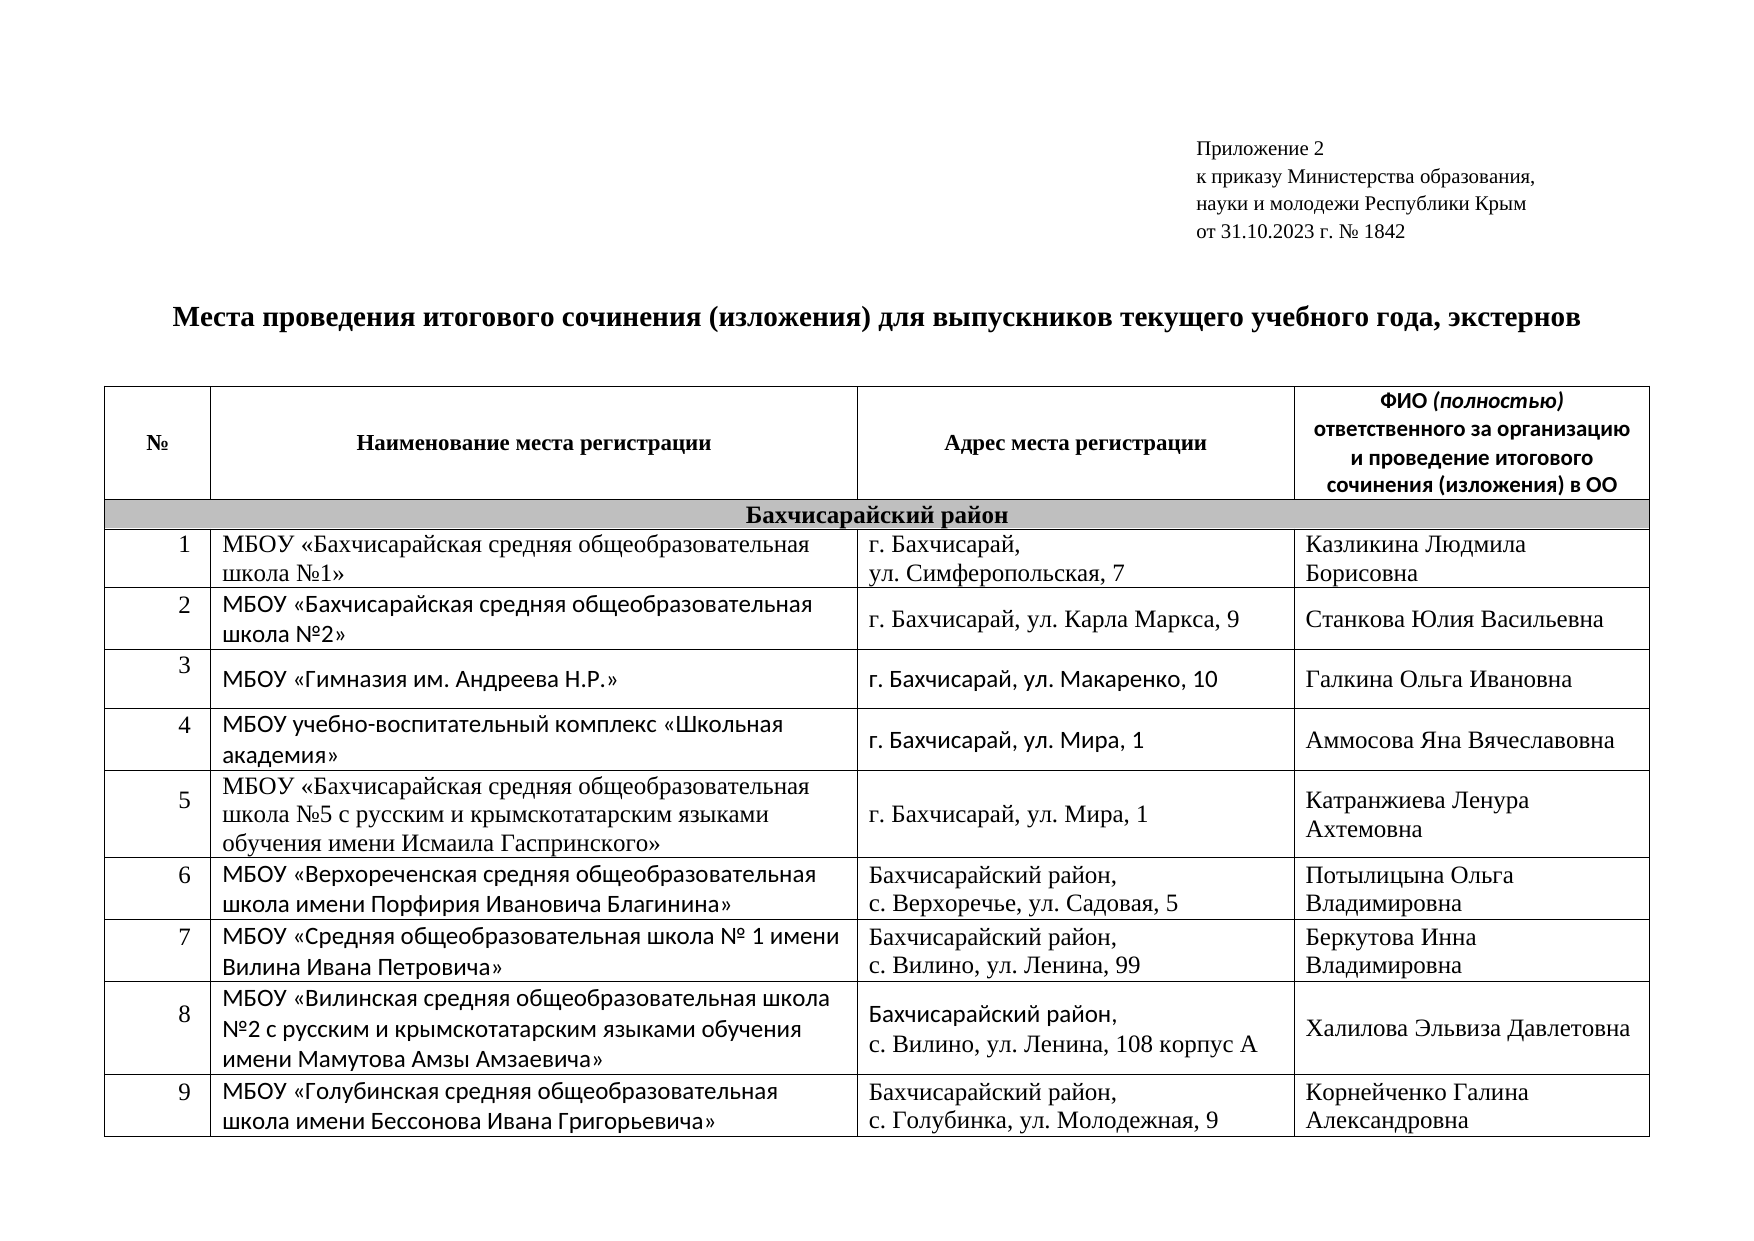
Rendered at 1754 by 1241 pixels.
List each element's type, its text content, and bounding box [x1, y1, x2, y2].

table_cell [105, 982, 210, 1074]
text науки и молодежи Республики Крым [1196, 191, 1636, 215]
table_cell МБОУ «Бахчисарайская средняя общеобразовательная школа №2» [211, 588, 857, 649]
table_cell Бахчисарайский район, с. Голубинка, ул. Молодежная, 9 [858, 1075, 1294, 1136]
table_cell г. Бахчисарай, ул. Мира, 1 [858, 771, 1294, 857]
table_cell МБОУ учебно-воспитательный комплекс «Школьная академия» [211, 709, 857, 770]
table_cell Бахчисарайский район [105, 500, 1649, 528]
table_header Адрес места регистрации [858, 387, 1294, 499]
table_cell [105, 588, 210, 649]
table_cell [105, 709, 210, 770]
table_cell МБОУ «Бахчисарайская средняя общеобразовательная школа №5 с русским и крымскотатарским языками обучения имени Исмаила Гаспринского» [211, 771, 857, 857]
table_cell МБОУ «Верхореченская средняя общеобразовательная школа имени Порфирия Ивановича Благинина» [211, 858, 857, 919]
table_cell МБОУ «Вилинская средняя общеобразовательная школа №2 с русским и крымскотатарским языками обучения имени Мамутова Амзы Амзаевича» [604, 982, 857, 1074]
table_cell г. Бахчисарай, ул. Симферопольская, 7 [858, 530, 1294, 587]
table_cell Бахчисарайский район, с. Верхоречье, ул. Садовая, 5 [858, 858, 1294, 919]
table_cell Беркутова Инна Владимировна [1295, 920, 1649, 981]
table_cell Бахчисарайский район, с. Вилино, ул. Ленина, 108 корпус А [858, 982, 1294, 1074]
table_cell Бахчисарайский район, с. Вилино, ул. Ленина, 99 [858, 920, 1294, 981]
table_cell МБОУ «Голубинская средняя общеобразовательная школа имени Бессонова Ивана Григорьевича» [717, 1075, 857, 1136]
table_cell Катранжиева Ленура Ахтемовна [1295, 771, 1649, 857]
table_header Наименование места регистрации [211, 387, 857, 499]
table_cell Халилова Эльвиза Давлетовна [1295, 982, 1649, 1074]
table_cell [105, 920, 210, 981]
table_cell [105, 530, 210, 587]
table_cell г. Бахчисарай, ул. Макаренко, 10 [858, 650, 1294, 708]
table_cell г. Бахчисарай, ул. Мира, 1 [858, 709, 1294, 770]
table_cell Аммосова Яна Вячеславовна [1295, 709, 1649, 770]
table_cell [105, 858, 210, 919]
table_cell [105, 1075, 210, 1136]
table_cell Потылицына Ольга Владимировна [1295, 858, 1649, 919]
table_cell [105, 771, 210, 857]
table_cell Галкина Ольга Ивановна [1295, 650, 1649, 708]
table_header № [105, 387, 210, 499]
text Места проведения итогового сочинения (изложения) для выпускников текущего учебного года, экстернов [118, 299, 1636, 333]
table_cell Корнейченко Галина Александровна [1295, 1075, 1649, 1136]
table_header ФИО (полностью) ответственного за организацию и проведение итогового сочинения (изложения) в ОО [1295, 387, 1649, 499]
table_cell МБОУ «Гимназия им. Андреева Н.Р.» [211, 650, 857, 708]
table_cell Казликина Людмила Борисовна [1295, 530, 1649, 587]
table_cell [105, 650, 210, 708]
text Приложение 2 [1196, 136, 1636, 160]
text от 31.10.2023 г. № 1842 [1196, 219, 1636, 243]
table_cell МБОУ «Бахчисарайская средняя общеобразовательная школа №1» [211, 530, 857, 587]
table_cell МБОУ «Средняя общеобразовательная школа № 1 имени Вилина Ивана Петровича» [211, 920, 857, 981]
table_cell Станкова Юлия Васильевна [1295, 588, 1649, 649]
text к приказу Министерства образования, [1196, 164, 1636, 188]
table_cell г. Бахчисарай, ул. Карла Маркса, 9 [858, 588, 1294, 649]
